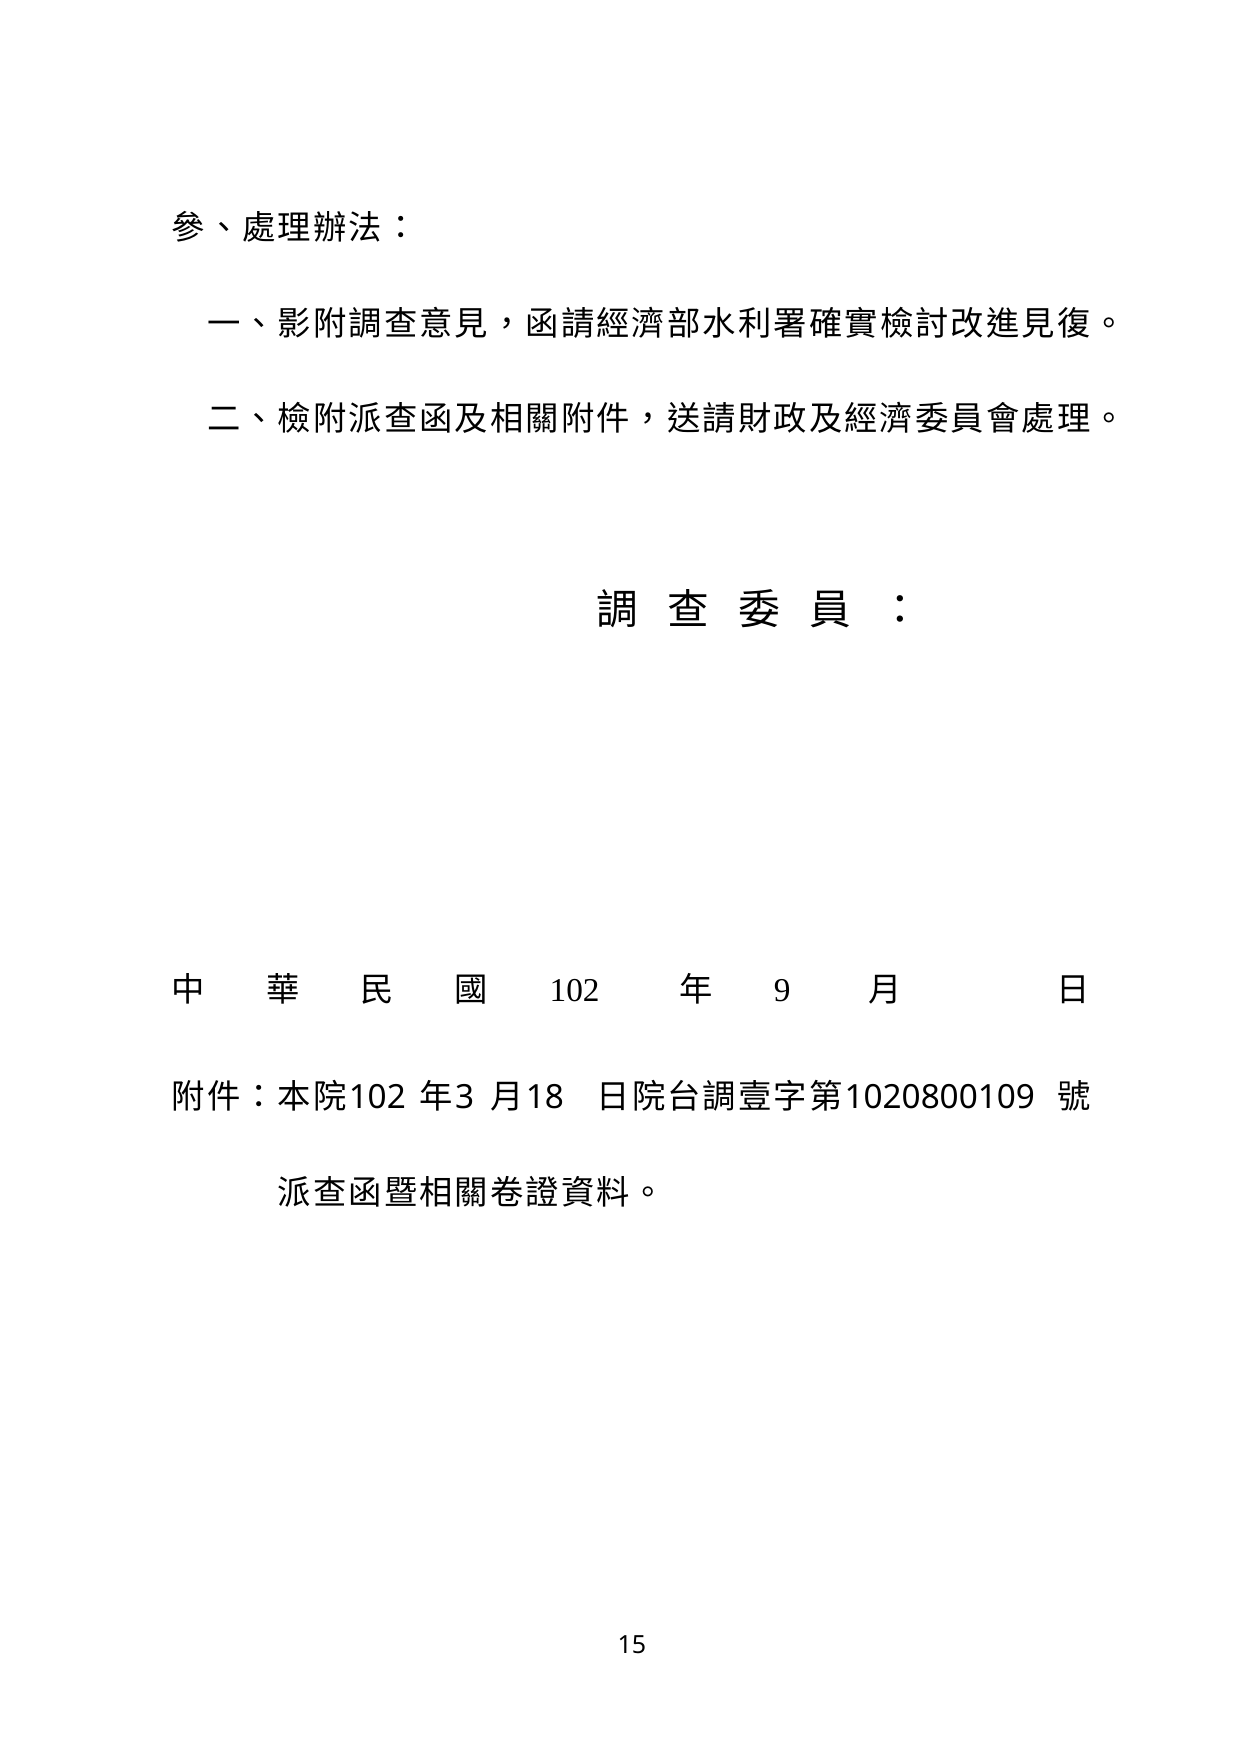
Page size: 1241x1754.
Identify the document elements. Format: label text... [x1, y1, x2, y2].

subtitle 檢附派查函及相關附件，送請財政及經濟委員會處理。 [207, 368, 1092, 463]
text 調查委員： [561, 558, 1092, 654]
text 中 華 民 國 102 年 9 月 日 [171, 939, 1092, 1034]
text 附件：本院102年3月18日院台調壹字第1020800109號派查函暨相關卷證資料。 [171, 1047, 1092, 1237]
subtitle 處理辦法： [171, 178, 1092, 273]
subtitle 影附調查意見，函請經濟部水利署確實檢討改進見復。 [207, 273, 1092, 368]
